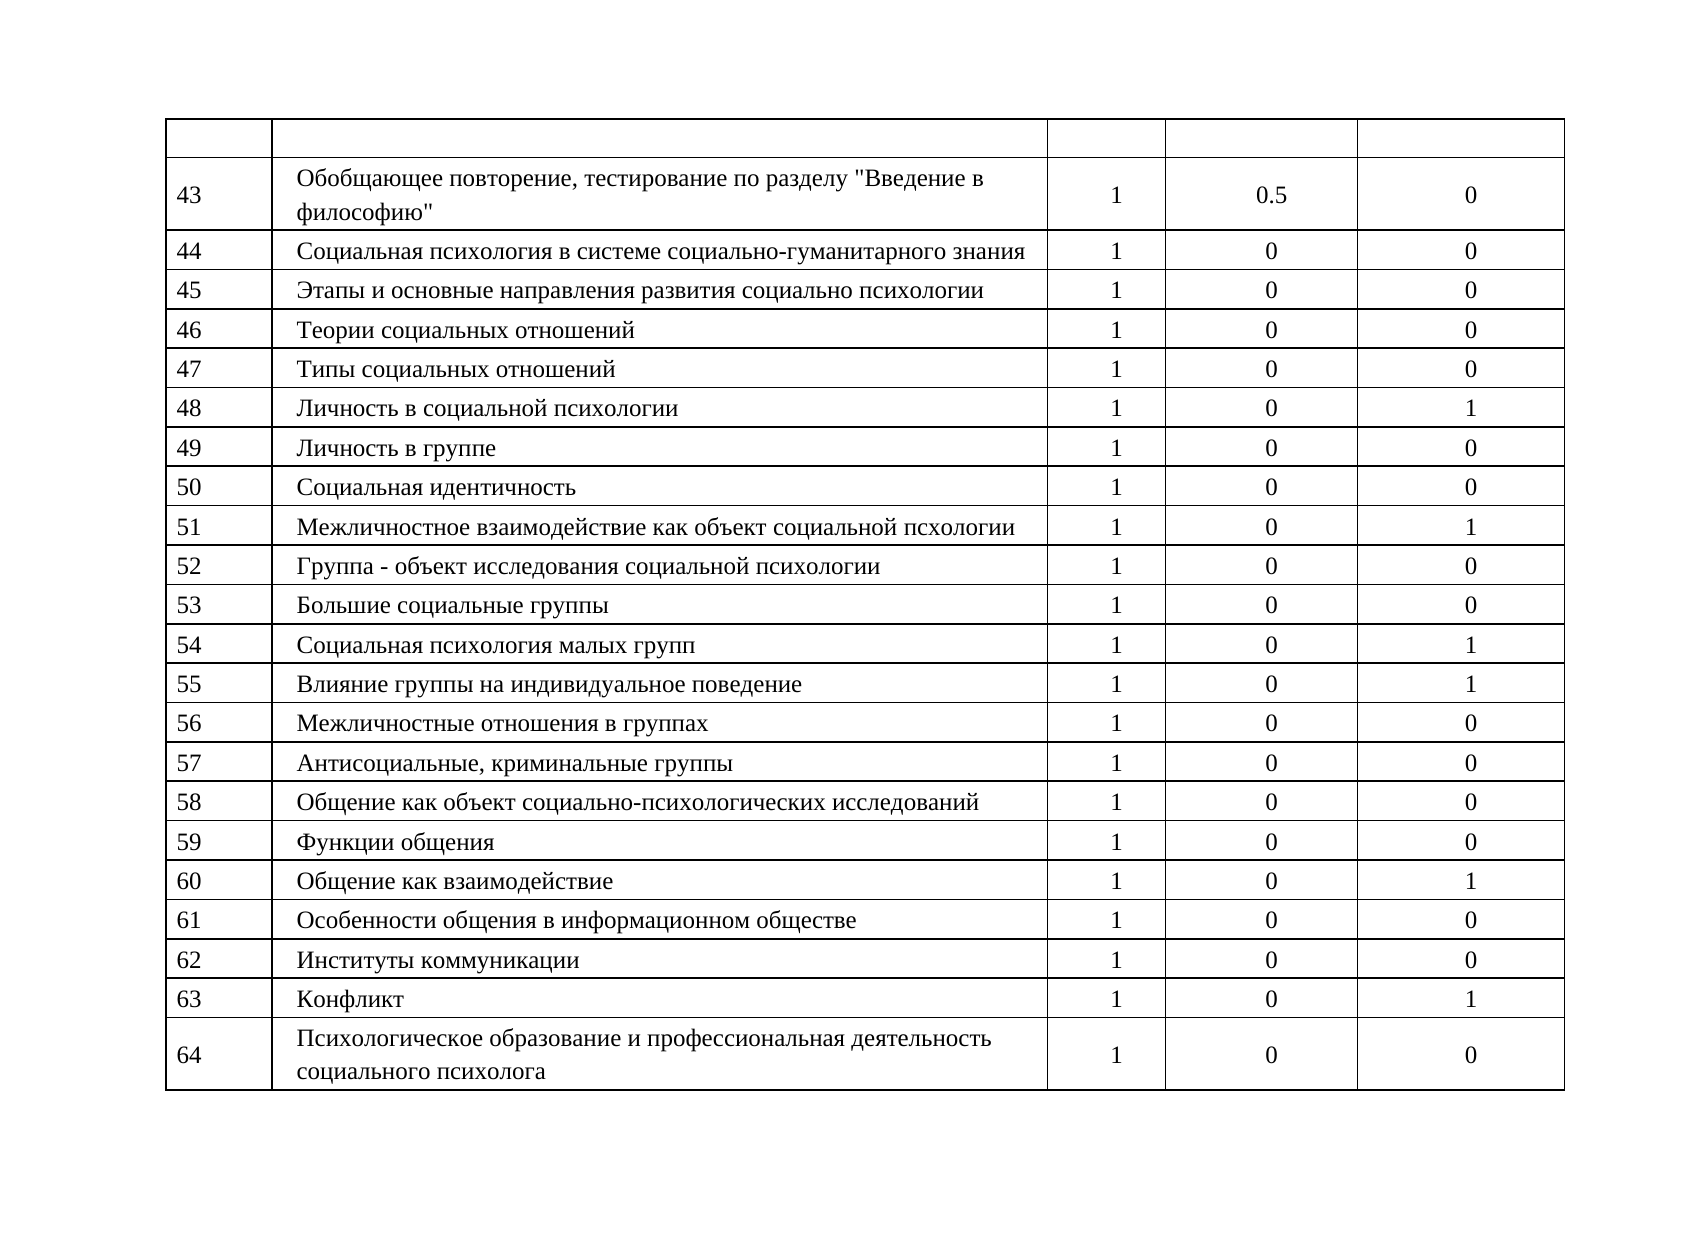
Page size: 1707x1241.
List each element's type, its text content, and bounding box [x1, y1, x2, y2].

table_cell 1 [1048, 900, 1165, 938]
table_cell 61 [167, 900, 271, 938]
table_cell 50 [167, 467, 271, 505]
table_cell 1 [1048, 1018, 1165, 1089]
table_cell 0.5 [1166, 158, 1357, 229]
table_cell Личность в группе [273, 428, 1047, 465]
table_cell Влияние группы на индивидуальное поведение [273, 664, 1047, 702]
table_cell 52 [167, 546, 271, 583]
table_cell 0 [1166, 625, 1357, 662]
table_cell Социальная психология малых групп [273, 625, 1047, 662]
table_cell 0 [1358, 1018, 1564, 1089]
table_cell Функции общения [273, 821, 1047, 859]
table_cell 0 [1358, 467, 1564, 505]
table_cell 53 [167, 585, 271, 623]
table_cell 1 [1358, 664, 1564, 702]
table_cell 1 [1048, 782, 1165, 820]
table_cell 46 [167, 310, 271, 347]
table_cell 0 [1166, 703, 1357, 741]
table_cell 56 [167, 703, 271, 741]
table_cell 1 [1048, 664, 1165, 702]
table_cell 1 [1048, 270, 1165, 308]
table_cell 62 [167, 940, 271, 977]
table_cell Институты коммуникации [273, 940, 1047, 977]
table_cell 0 [1166, 821, 1357, 859]
table_cell 1 [1358, 979, 1564, 1017]
table_cell 0 [1166, 349, 1357, 387]
table_cell 0 [1166, 428, 1357, 465]
table_cell 0 [1358, 821, 1564, 859]
table_cell 0 [1166, 940, 1357, 977]
table_cell Общение как взаимодействие [273, 861, 1047, 898]
table_cell 0 [1358, 940, 1564, 977]
table_cell 0 [1358, 782, 1564, 820]
table_cell 1 [1048, 861, 1165, 898]
table_cell 0 [1358, 546, 1564, 583]
table_cell 63 [167, 979, 271, 1017]
table_cell 1 [1048, 546, 1165, 583]
table_cell 43 [167, 158, 271, 229]
table_cell 0 [1166, 743, 1357, 780]
table_cell Межличностные отношения в группах [273, 703, 1047, 741]
table_cell 1 [1048, 349, 1165, 387]
table_cell 1 [1048, 743, 1165, 780]
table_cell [273, 120, 1047, 157]
table_cell 1 [1048, 506, 1165, 544]
table_cell 1 [1358, 506, 1564, 544]
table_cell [273, 1018, 1047, 1089]
table_cell Общение как объект социально-психологических исследований [273, 782, 1047, 820]
table_cell 0 [1358, 585, 1564, 623]
table_cell 1 [1358, 388, 1564, 426]
table_cell 0 [1166, 585, 1357, 623]
table_cell Антисоциальные, криминальные группы [273, 743, 1047, 780]
table_cell Конфликт [273, 979, 1047, 1017]
table_cell 1 [1048, 703, 1165, 741]
table_cell 0 [1166, 1018, 1357, 1089]
table_cell 47 [167, 349, 271, 387]
table_cell 0 [1166, 506, 1357, 544]
table_cell 1 [1048, 428, 1165, 465]
table_cell 1 [1048, 979, 1165, 1017]
table_cell 60 [167, 861, 271, 898]
table_cell 0 [1358, 349, 1564, 387]
table_cell 55 [167, 664, 271, 702]
table_cell 0 [1166, 664, 1357, 702]
table_cell 0 [1166, 861, 1357, 898]
table_cell 1 [1048, 120, 1165, 157]
table_cell 0 [1358, 900, 1564, 938]
table_cell 59 [167, 821, 271, 859]
table_cell 44 [167, 231, 271, 268]
table_cell 1 [1048, 310, 1165, 347]
table_cell Теории социальных отношений [273, 310, 1047, 347]
table_cell 0 [1166, 120, 1357, 157]
table_cell 0 [1166, 467, 1357, 505]
table_cell 0 [1166, 979, 1357, 1017]
table_cell 57 [167, 743, 271, 780]
table_cell 1 [1048, 467, 1165, 505]
table_cell Социальная идентичность [273, 467, 1047, 505]
table_cell 0 [1358, 231, 1564, 268]
table_cell 49 [167, 428, 271, 465]
table_cell 0 [1358, 270, 1564, 308]
table_cell 0 [1358, 703, 1564, 741]
table_cell 0 [1358, 120, 1564, 157]
table_cell Группа - объект исследования социальной психологии [273, 546, 1047, 583]
table_cell 0 [1166, 231, 1357, 268]
table_cell 0 [1358, 428, 1564, 465]
table_cell Обобщающее повторение, тестирование по разделу "Введение в философию" [273, 158, 1047, 229]
table_cell 0 [1166, 782, 1357, 820]
table_cell 1 [1048, 231, 1165, 268]
table_cell Социальная психология в системе социально-гуманитарного знания [273, 231, 1047, 268]
table_cell 54 [167, 625, 271, 662]
table_cell 1 [1048, 625, 1165, 662]
table_cell 0 [1358, 158, 1564, 229]
table_cell 0 [1166, 900, 1357, 938]
table_cell 1 [1048, 388, 1165, 426]
table_cell Большие социальные группы [273, 585, 1047, 623]
table_cell 1 [1358, 861, 1564, 898]
table_cell 0 [1358, 743, 1564, 780]
table_cell 51 [167, 506, 271, 544]
table_cell Этапы и основные направления развития социально психологии [273, 270, 1047, 308]
table_cell 48 [167, 388, 271, 426]
table_cell 0 [1358, 310, 1564, 347]
table_cell 0 [1166, 310, 1357, 347]
table_cell 1 [1048, 158, 1165, 229]
table_cell 0 [1166, 388, 1357, 426]
table_cell 0 [1166, 270, 1357, 308]
table_cell 45 [167, 270, 271, 308]
table_cell Типы социальных отношений [273, 349, 1047, 387]
table_cell Особенности общения в информационном обществе [273, 900, 1047, 938]
table_cell Личность в социальной психологии [273, 388, 1047, 426]
table_cell 1 [1048, 821, 1165, 859]
table_cell 58 [167, 782, 271, 820]
table_cell 42 [167, 120, 271, 157]
table_cell 0 [1166, 546, 1357, 583]
table_cell Межличностное взаимодействие как объект социальной псхологии [273, 506, 1047, 544]
table_cell 1 [1358, 625, 1564, 662]
table_cell 64 [167, 1018, 271, 1089]
table_cell 1 [1048, 940, 1165, 977]
table_cell 1 [1048, 585, 1165, 623]
